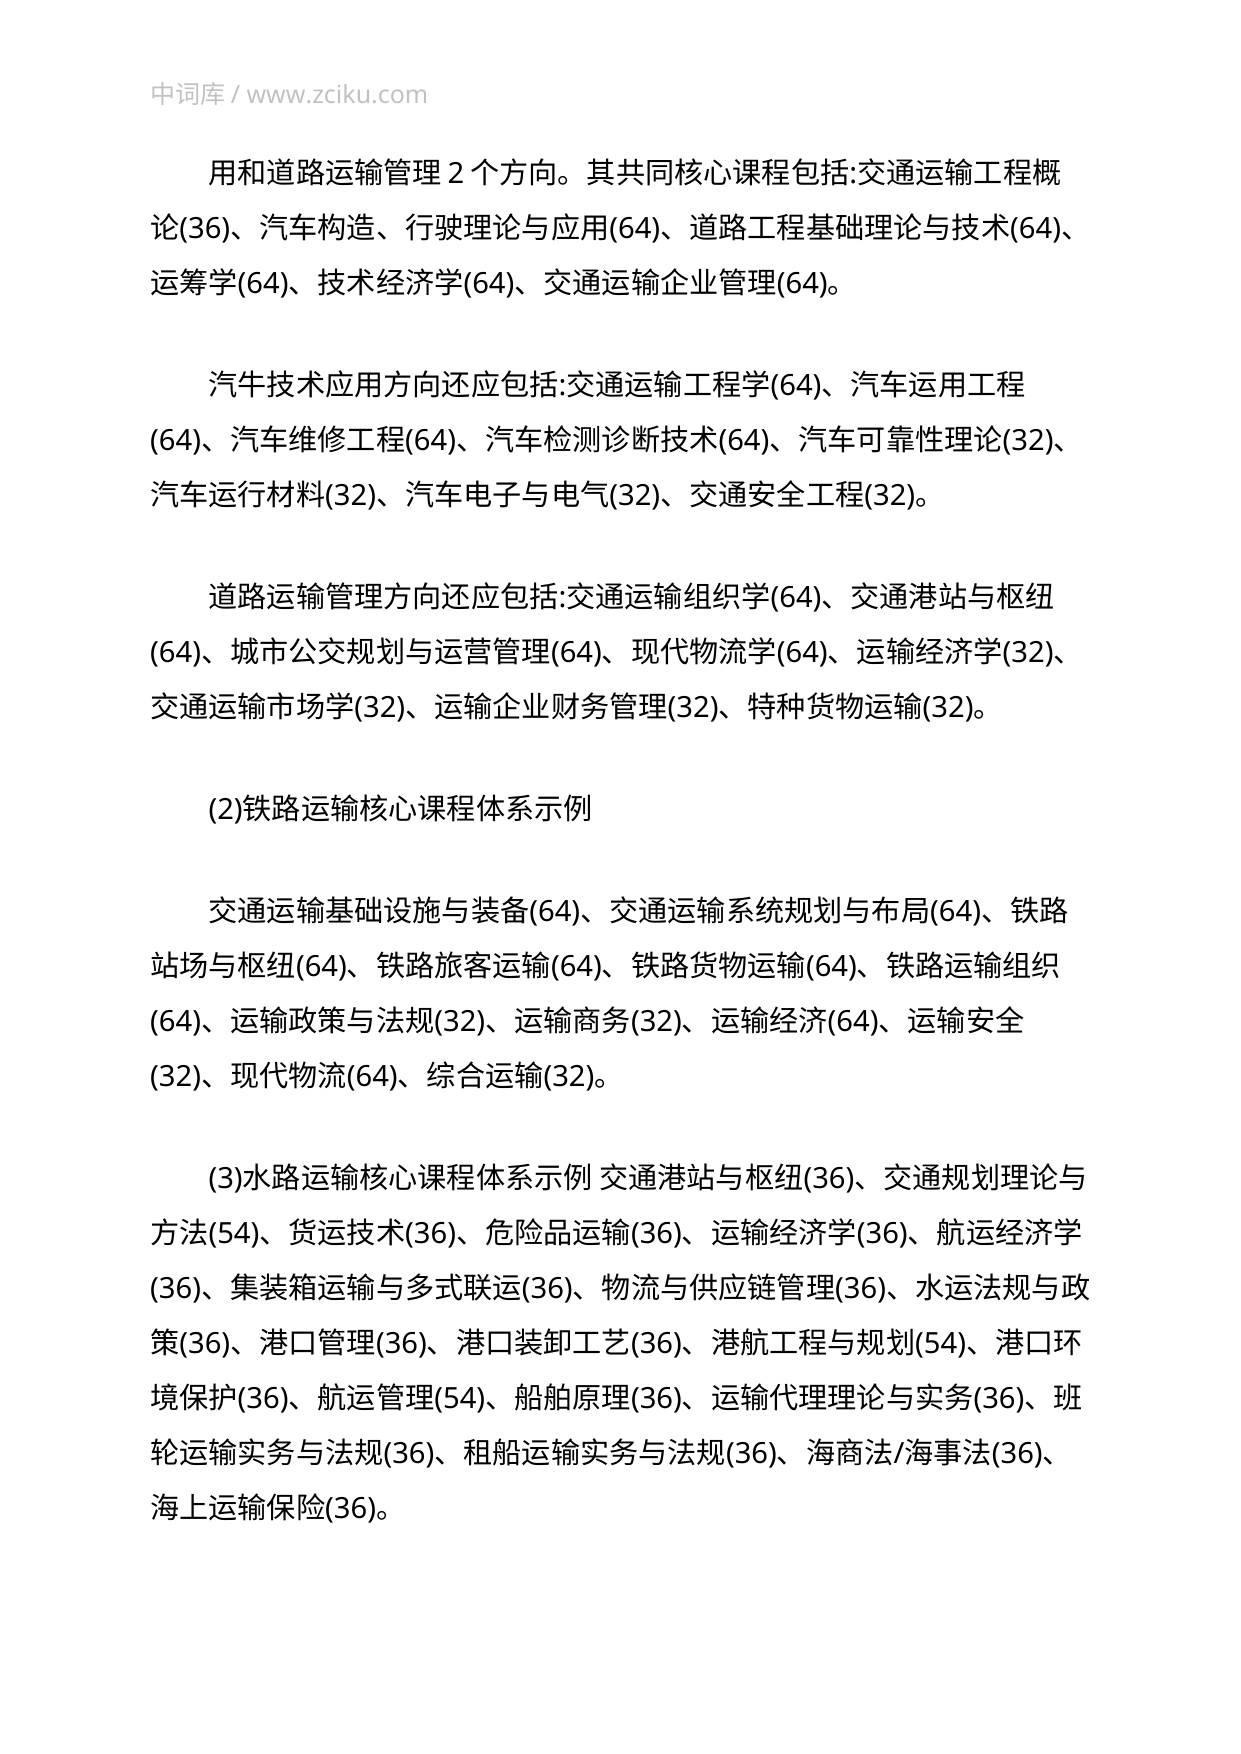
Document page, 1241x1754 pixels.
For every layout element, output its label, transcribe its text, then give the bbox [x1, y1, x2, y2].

text (2)铁路运输核心课程体系示例 [150, 786, 1090, 828]
text 用和道路运输管理2个方向。其共同核心课程包括:交通运输工程概论(36)、汽车构造、行驶理论与应用(64)、道路工程基础理论与技术(64)、运筹学(64)、技术经济学(64)、交通运输企业管理(64)。 [150, 150, 1090, 302]
text 交通运输基础设施与装备(64)、交通运输系统规划与布局(64)、铁路站场与枢纽(64)、铁路旅客运输(64)、铁路货物运输(64)、铁路运输组织(64)、运输政策与法规(32)、运输商务(32)、运输经济(64)、运输安全(32)、现代物流(64)、综合运输(32)。 [150, 888, 1090, 1095]
text 道路运输管理方向还应包括:交通运输组织学(64)、交通港站与枢纽(64)、城市公交规划与运营管理(64)、现代物流学(64)、运输经济学(32)、交通运输市场学(32)、运输企业财务管理(32)、特种货物运输(32)。 [150, 574, 1090, 726]
text (3)水路运输核心课程体系示例 交通港站与枢纽(36)、交通规划理论与方法(54)、货运技术(36)、危险品运输(36)、运输经济学(36)、航运经济学(36)、集装箱运输与多式联运(36)、物流与供应链管理(36)、水运法规与政策(36)、港口管理(36)、港口装卸工艺(36)、港航工程与规划(54)、港口环境保护(36)、航运管理(54)、船舶原理(36)、运输代理理论与实务(36)、班轮运输实务与法规(36)、租船运输实务与法规(36)、海商法/海事法(36)、海上运输保险(36)。 [150, 1155, 1090, 1527]
text 汽牛技术应用方向还应包括:交通运输工程学(64)、汽车运用工程(64)、汽车维修工程(64)、汽车检测诊断技术(64)、汽车可靠性理论(32)、汽车运行材料(32)、汽车电子与电气(32)、交通安全工程(32)。 [150, 362, 1090, 514]
